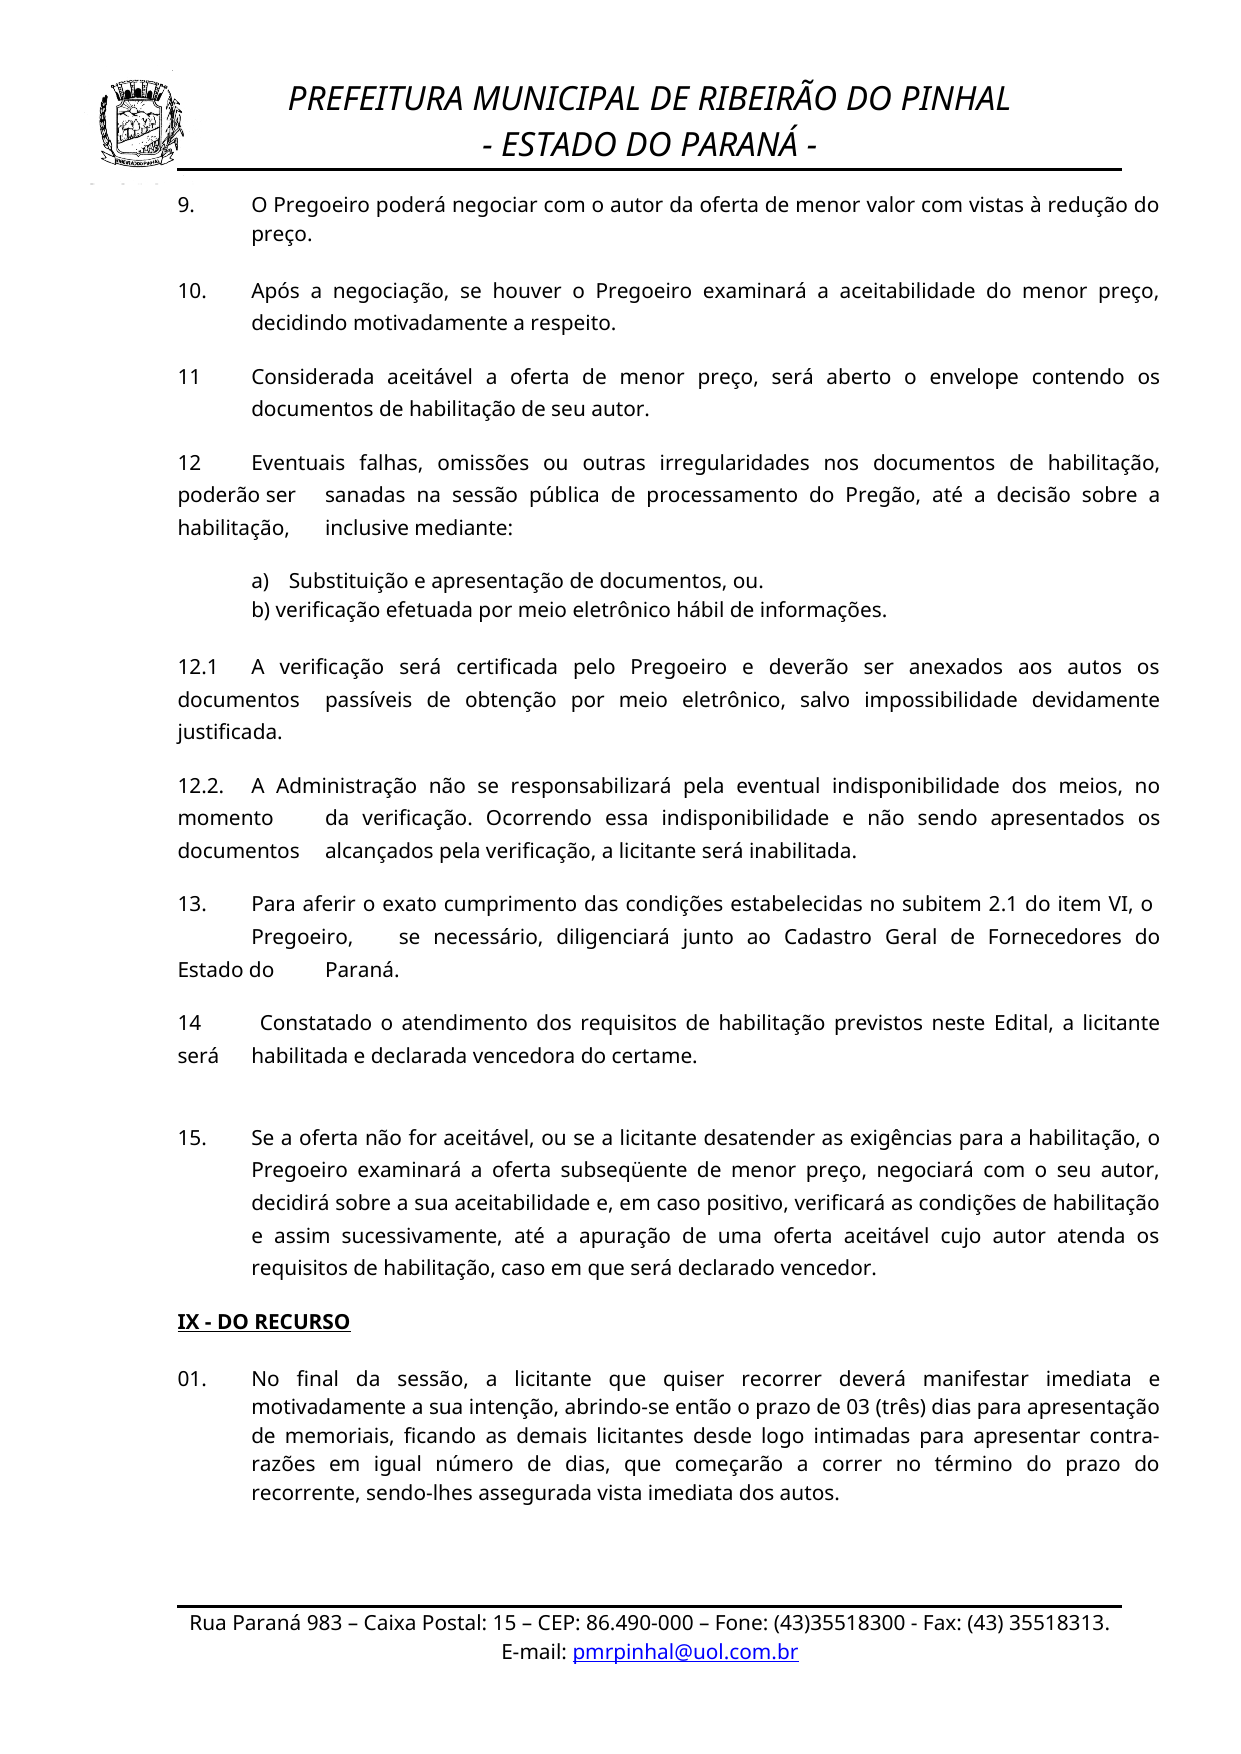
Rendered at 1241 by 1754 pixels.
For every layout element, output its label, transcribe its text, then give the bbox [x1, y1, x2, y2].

text 10. Após a negociação, se houver o Pregoeiro examinará a aceitabilidade do menor preço, decidindo motivadamente a respeito. [177, 276, 1161, 337]
text 11 Considerada aceitável a oferta de menor preço, será aberto o envelope contendo os documentos de habilitação de seu autor. [177, 362, 1161, 423]
text 12.2. A Administração não se responsabilizará pela eventual indisponibilidade dos meios, no momento da verificação. Ocorrendo essa indisponibilidade e não sendo apresentados os documentos alcançados pela verificação, a licitante será inabilitada. [177, 771, 1161, 864]
text 13. Para aferir o exato cumprimento das condições estabelecidas no subitem 2.1 do item VI, o Pregoeiro, se necessário, diligenciará junto ao Cadastro Geral de Fornecedores do Estado do Paraná. [177, 889, 1161, 983]
text b) verificação efetuada por meio eletrônico hábil de informações. [177, 595, 1122, 623]
list Substituição e apresentação de documentos, ou. [251, 567, 1161, 595]
picture [83, 65, 202, 185]
text 01. No final da sessão, a licitante que quiser recorrer deverá manifestar imediata e motivadamente a sua intenção, abrindo-se então o prazo de 03 (três) dias para apresentação de memoriais, ficando as demais licitantes desde logo intimadas para apresentar contra-razões em igual número de dias, que começarão a correr no término do prazo do recorrente, sendo-lhes assegurada vista imediata dos autos. [177, 1364, 1161, 1506]
text 15. Se a oferta não for aceitável, ou se a licitante desatender as exigências para a habilitação, o Pregoeiro examinará a oferta subseqüente de menor preço, negociará com o seu autor, decidirá sobre a sua aceitabilidade e, em caso positivo, verificará as condições de habilitação e assim sucessivamente, até a apuração de uma oferta aceitável cujo autor atenda os requisitos de habilitação, caso em que será declarado vencedor. [177, 1123, 1161, 1282]
text 12.1 A verificação será certificada pelo Pregoeiro e deverão ser anexados aos autos os documentos passíveis de obtenção por meio eletrônico, salvo impossibilidade devidamente justificada. [177, 652, 1161, 746]
text 9. O Pregoeiro poderá negociar com o autor da oferta de menor valor com vistas à redução do preço. [177, 190, 1161, 247]
text 14 Constatado o atendimento dos requisitos de habilitação previstos neste Edital, a licitante será habilitada e declarada vencedora do certame. [177, 1008, 1161, 1069]
subtitle IX - DO RECURSO [177, 1307, 1161, 1335]
text 12 Eventuais falhas, omissões ou outras irregularidades nos documentos de habilitação, poderão ser sanadas na sessão pública de processamento do Pregão, até a decisão sobre a habilitação, inclusive mediante: [177, 448, 1161, 542]
